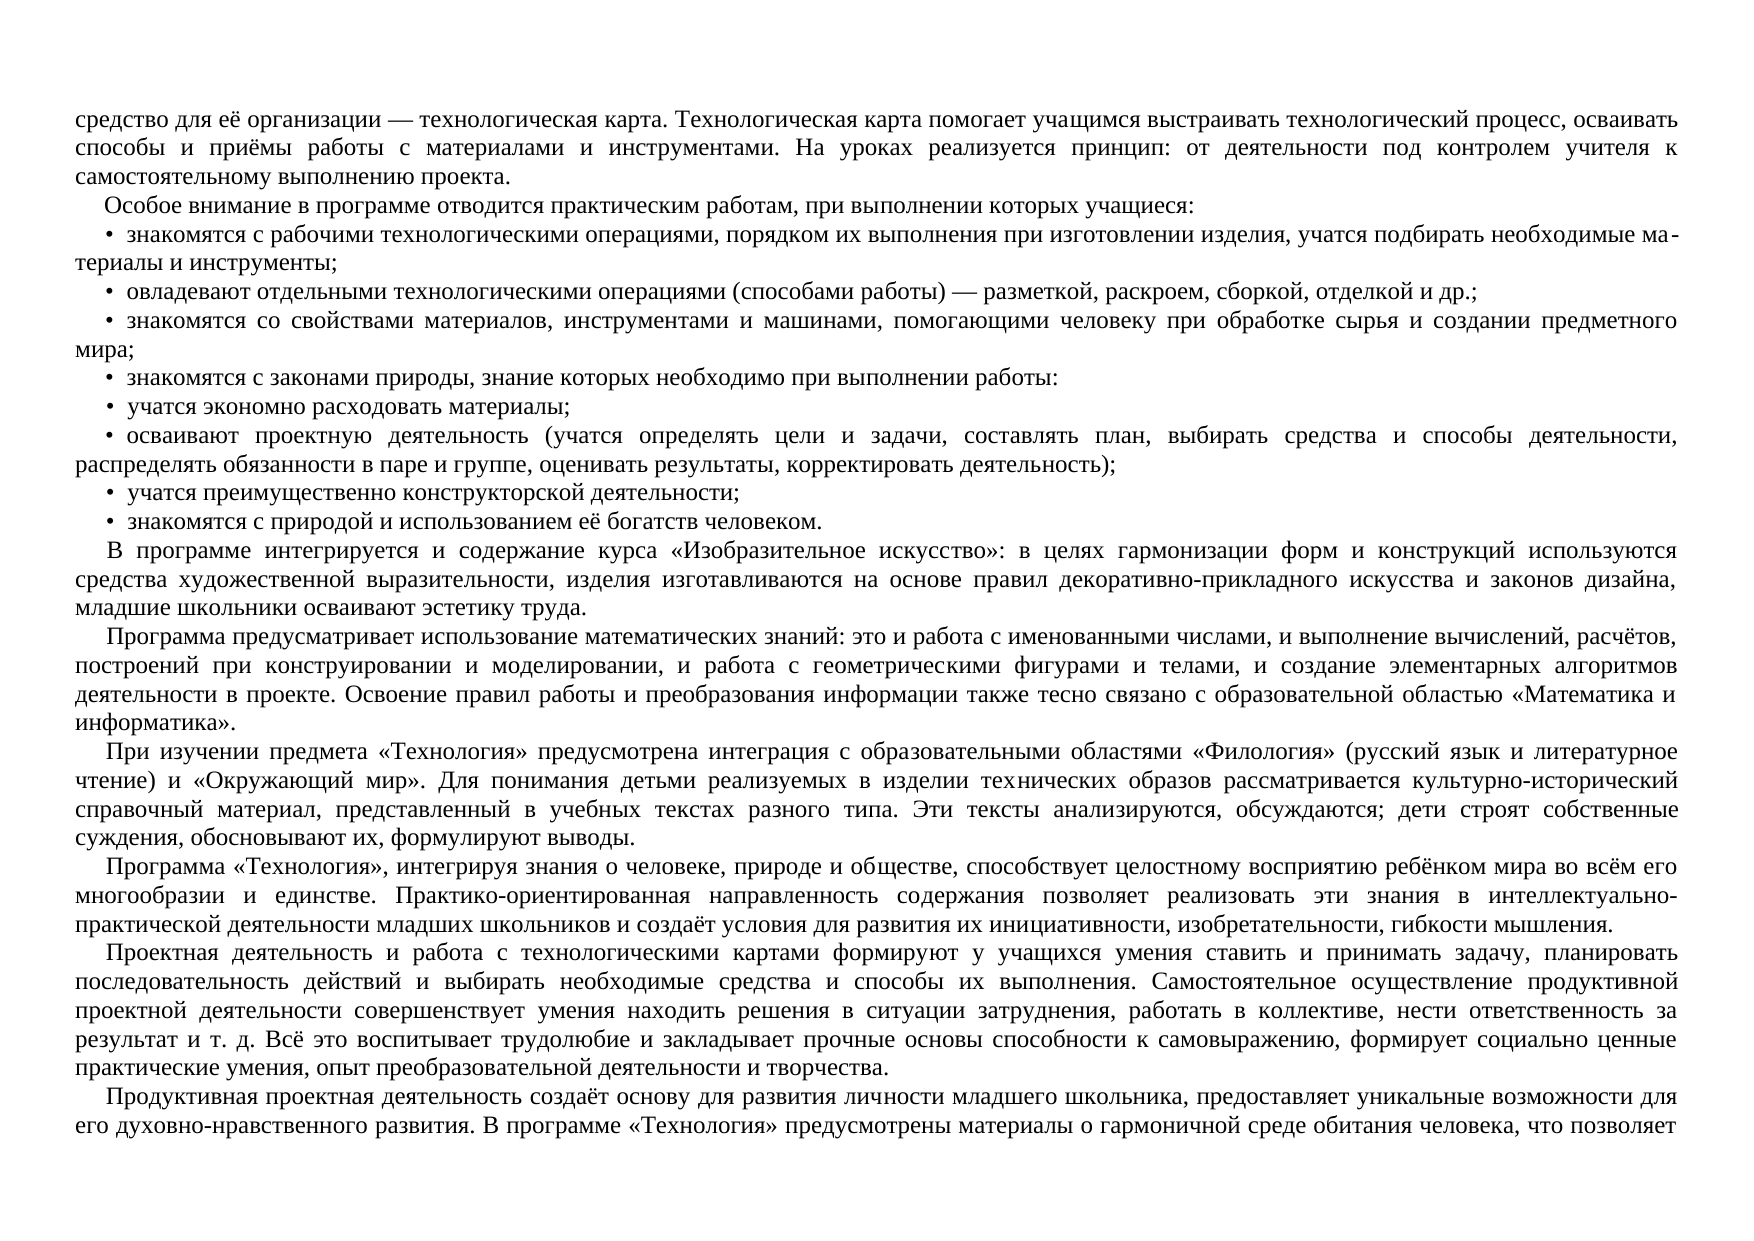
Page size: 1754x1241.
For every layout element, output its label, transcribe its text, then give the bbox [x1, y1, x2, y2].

list овладевают отдельными технологическими операциями (способами работы) — разметкой, раскроем, сборкой, отделкой и др.; [75, 276, 1679, 305]
text В программе интегрируется и содержание курса «Изобразительное искусство»: в целях гармонизации форм и конструкций используются средства художественной выразительности, изделия изготавливаются на основе правил декоративно-прикладного искусства и законов дизайна, младшие школьники осваивают эстетику труда. [75, 535, 1677, 621]
text Проектная деятельность и работа с технологическими картами формируют у учащихся умения ставить и принимать задачу, планировать последовательность действий и выбирать необходимые средства и способы их выполнения. Самостоятельное осуществление продуктивной проектной деятельности совершенствует умения находить решения в ситуации затруднения, работать в коллективе, нести ответственность за результат и т. д. Всё это воспитывает трудолюбие и закладывает прочные основы способности к самовыражению, формирует социально ценные практические умения, опыт преобразовательной деятельности и творчества. [75, 937, 1679, 1081]
list осваивают проектную деятельность (учатся определять цели и задачи, составлять план, выбирать средства и способы деятельности, распределять обязанности в паре и группе, оценивать результаты, корректировать деятельность); [75, 420, 1679, 477]
text Программа предусматривает использование математических знаний: это и работа с именованными числами, и выполнение вычислений, расчётов, построений при конструировании и моделировании, и работа с геометрическими фигурами и телами, и создание элементарных алгоритмов деятельности в проекте. Освоение правил работы и преобразования информации также тесно связано с образовательной областью «Математика и информатика». [75, 621, 1678, 736]
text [75, 104, 1679, 190]
text При изучении предмета «Технология» предусмотрена интеграция с образовательными областями «Филология» (русский язык и литературное чтение) и «Окружающий мир». Для понимания детьми реализуемых в изделии технических образов рассматривается культурно-исторический справочный материал, представленный в учебных текстах разного типа. Эти тексты анализируются, обсуждаются; дети строят собственные суждения, обосновывают их, формулируют выводы. [75, 736, 1679, 851]
text Программа «Технология», интегрируя знания о человеке, природе и обществе, способствует целостному восприятию ребёнком мира во всём его многообразии и единстве. Практико-ориентированная направленность содержания позволяет реализовать эти знания в интеллектуально-практической деятельности младших школьников и создаёт условия для развития их инициативности, изобретательности, гибкости мышления. [75, 851, 1678, 937]
list учатся экономно расходовать материалы; [106, 391, 1679, 420]
list учатся преимущественно конструкторской деятельности; [106, 477, 1679, 506]
list знакомятся с законами природы, знание которых необходимо при выполнении работы: [75, 362, 1679, 391]
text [75, 1081, 1678, 1139]
list знакомятся с рабочими технологическими операциями, порядком их выполнения при изготовлении изделия, учатся подбирать необходимые материалы и инструменты; [75, 219, 1679, 276]
list знакомятся с природой и использованием её богатств человеком. [106, 506, 1679, 535]
text Особое внимание в программе отводится практическим работам, при выполнении которых учащиеся: [75, 190, 1679, 219]
list знакомятся со свойствами материалов, инструментами и машинами, помогающими человеку при обработке сырья и создании предметного мира; [75, 305, 1679, 362]
